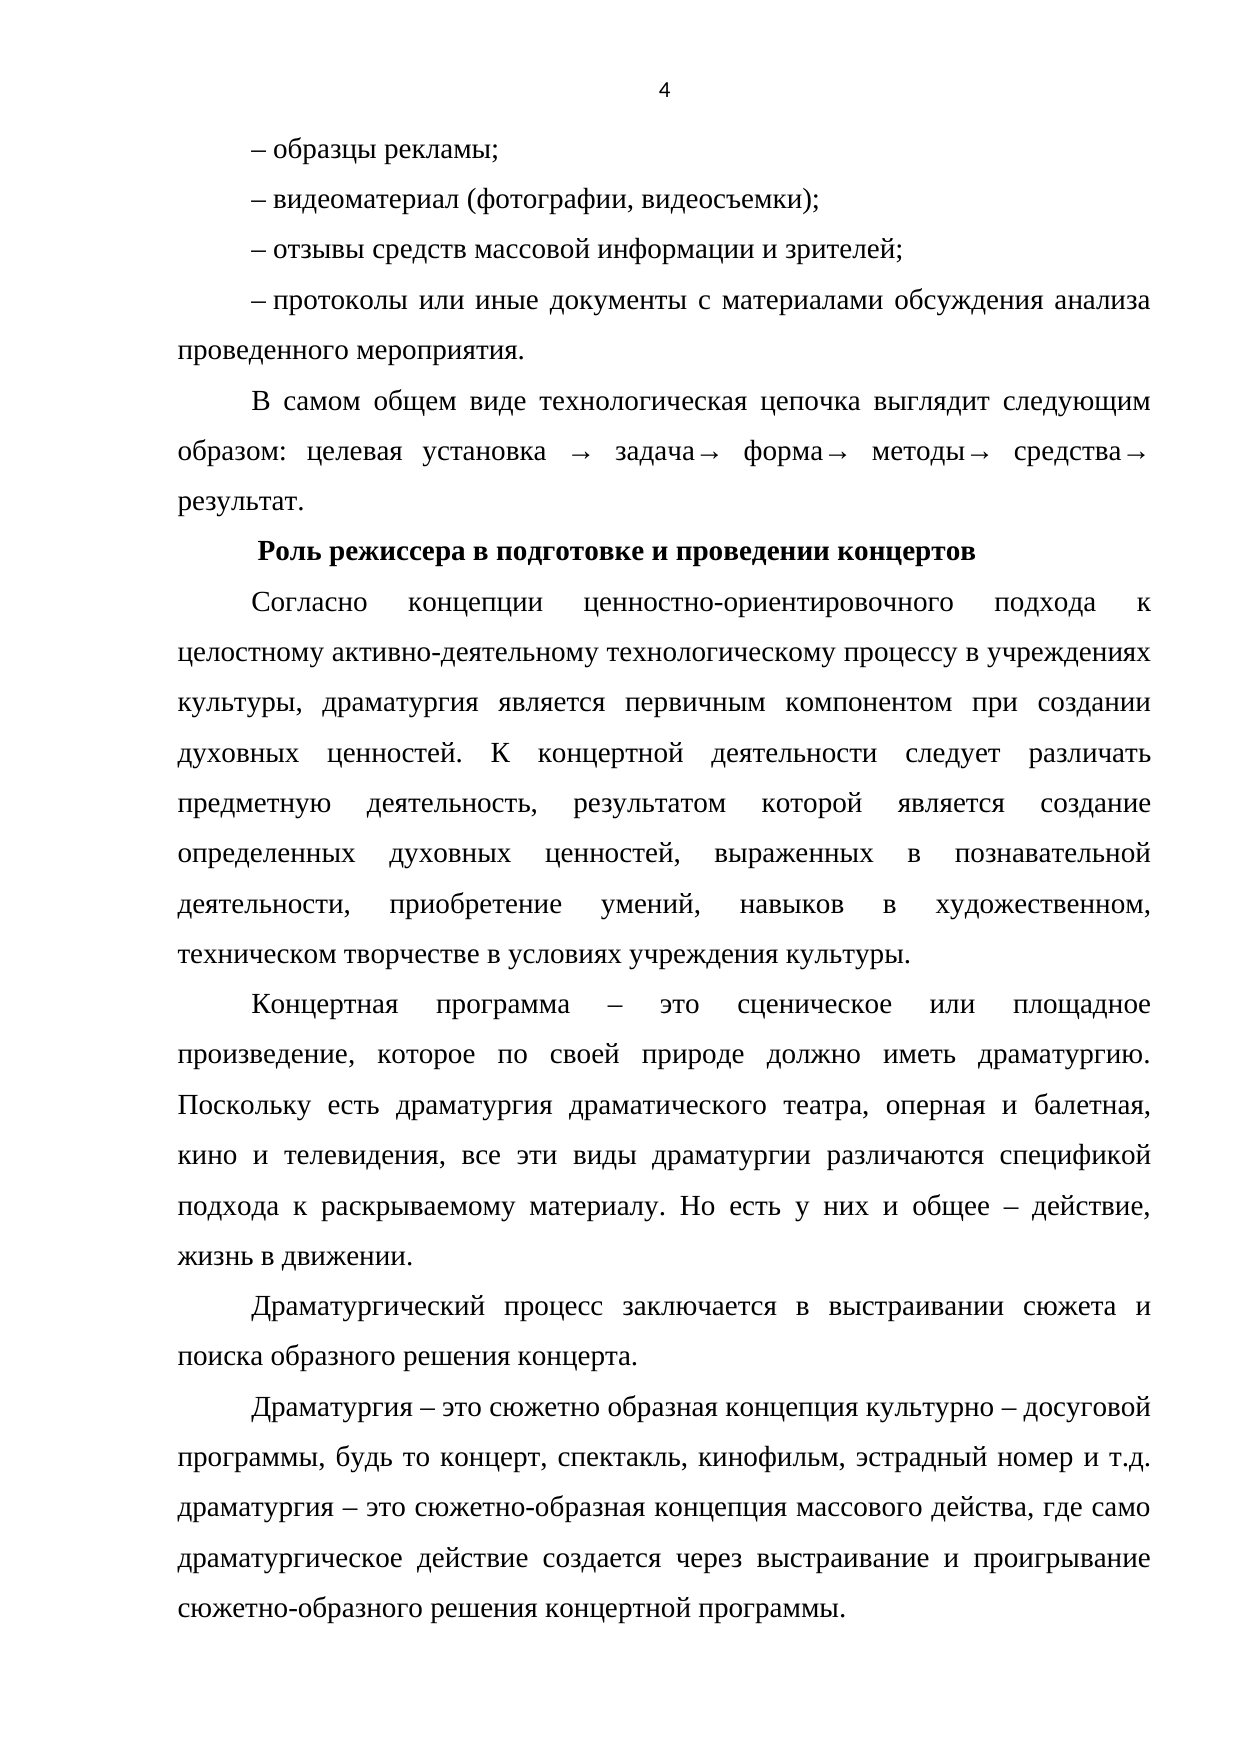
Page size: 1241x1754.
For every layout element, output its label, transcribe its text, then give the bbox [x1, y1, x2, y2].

list Драматургический процесс заключается в выстраивании сюжета и поиска образного решения концерта. [177, 1288, 1152, 1372]
list Драматургия – это сюжетно образная концепция культурно – досуговой программы, будь то концерт, спектакль, кинофильм, эстрадный номер и т.д. драматургия – это сюжетно-образная концепция массового действа, где само драматургическое действие создается через выстраивание и проигрывание сюжетно-образного решения концертной программы. [177, 1389, 1152, 1624]
text – образцы рекламы; [177, 131, 1152, 164]
list Концертная программа – это сценическое или площадное произведение, которое по своей природе должно иметь драматургию. Поскольку есть драматургия драматического театра, оперная и балетная, кино и телевидения, все эти виды драматургии различаются спецификой подхода к раскрываемому материалу. Но есть у них и общее – действие, жизнь в движении. [177, 986, 1152, 1271]
list Роль режиссера в подготовке и проведении концертов [177, 533, 1152, 567]
text – отзывы средств массовой информации и зрителей; [177, 232, 1152, 265]
text В самом общем виде технологическая цепочка выглядит следующим образом: целевая установка → задача→ форма→ методы→ средства→ результат. [177, 383, 1152, 517]
text – протоколы или иные документы с материалами обсуждения анализа проведенного мероприятия. [177, 282, 1152, 366]
text – видеоматериал (фотографии, видеосъемки); [177, 181, 1152, 215]
list Согласно концепции ценностно-ориентировочного подхода к целостному активно-деятельному технологическому процессу в учреждениях культуры, драматургия является первичным компонентом при создании духовных ценностей. К концертной деятельности следует различать предметную деятельность, результатом которой является создание определенных духовных ценностей, выраженных в познавательной деятельности, приобретение умений, навыков в художественном, техническом творчестве в условиях учреждения культуры. [177, 584, 1152, 969]
